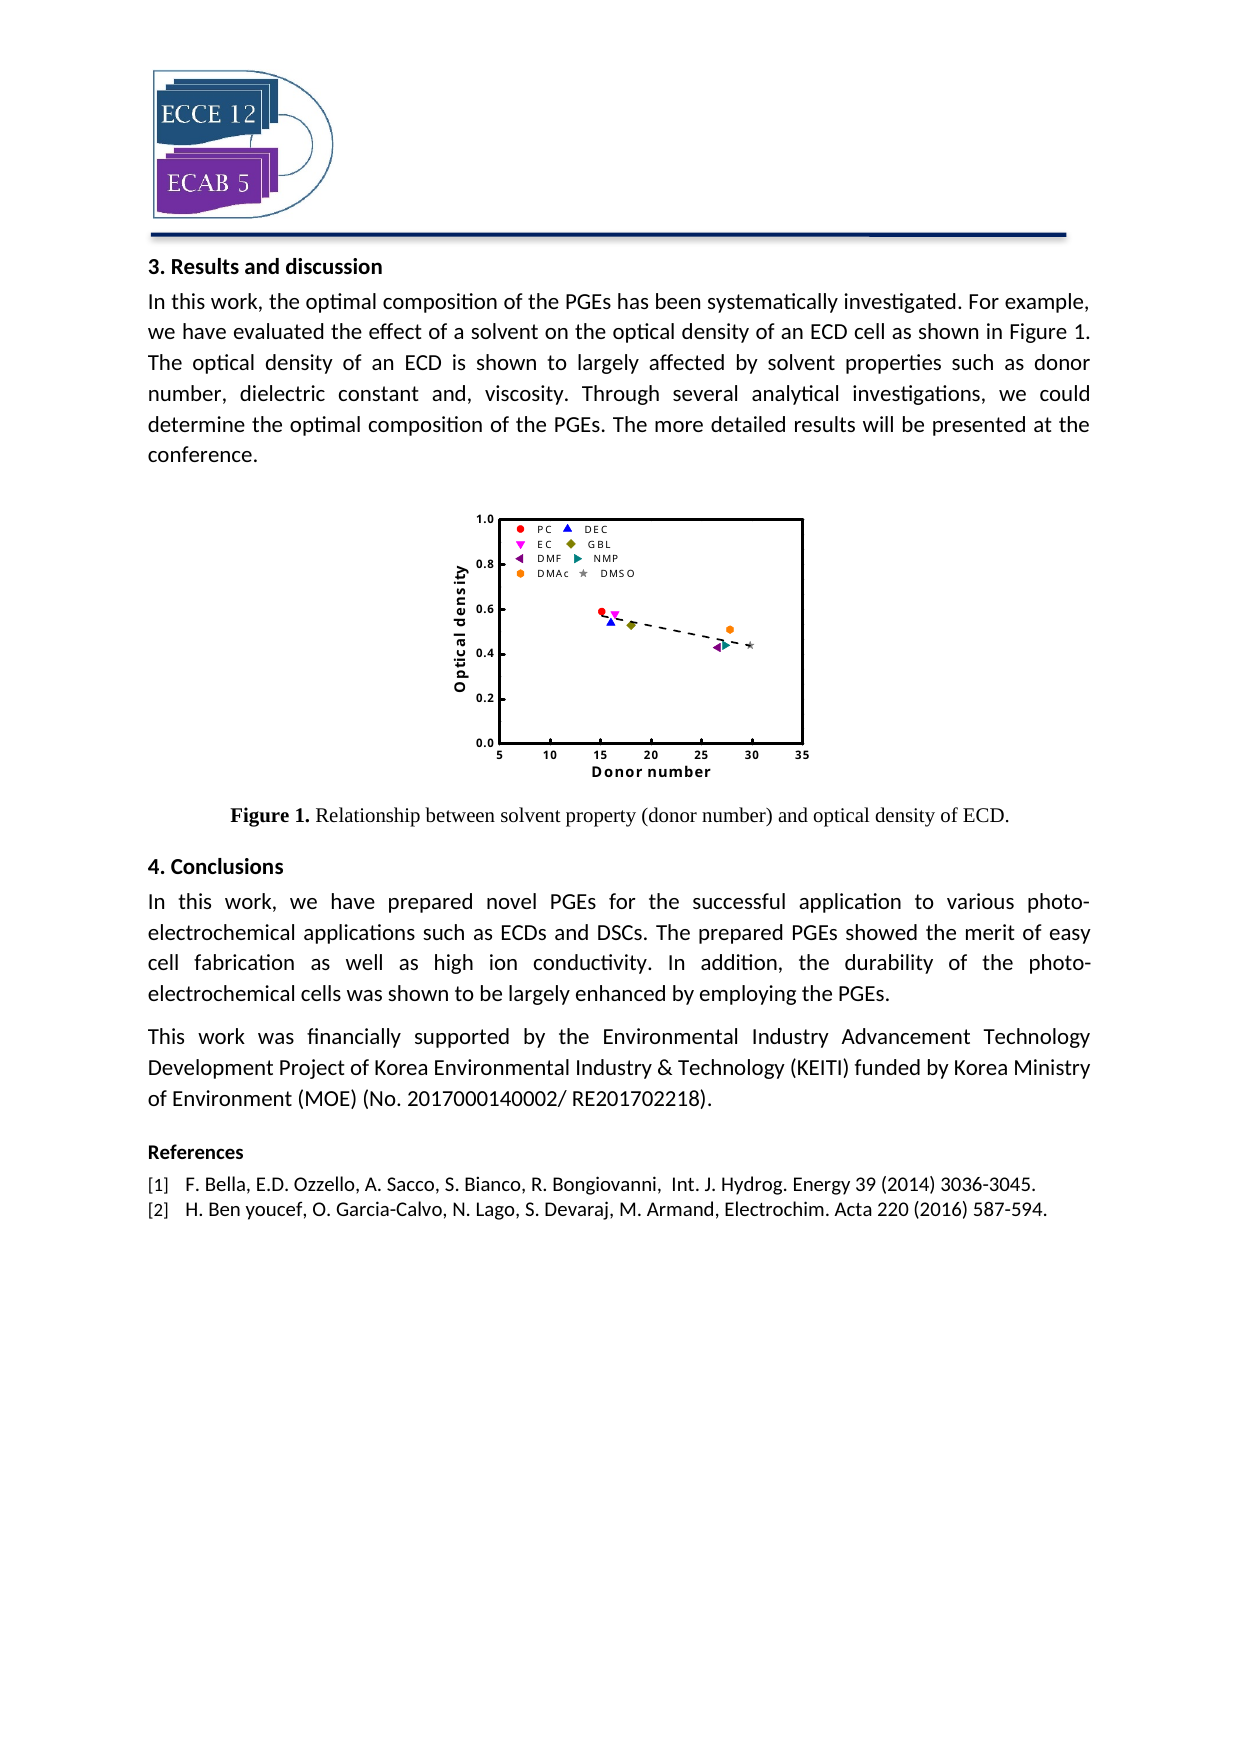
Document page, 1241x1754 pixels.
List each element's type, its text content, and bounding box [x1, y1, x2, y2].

text In this work, the optimal composition of the PGEs has been systematically investigated. For example, we have evaluated the effect of a solvent on the optical density of an ECD cell as shown in Figure 1. The optical density of an ECD is shown to largely affected by solvent properties such as donor number, dielectric constant and, viscosity. Through several analytical investigations, we could determine the optimal composition of the PGEs. The more detailed results will be presented at the conference. [148, 287, 1092, 468]
text In this work, we have prepared novel PGEs for the successful application to various photo-electrochemical applications such as ECDs and DSCs. The prepared PGEs showed the merit of easy cell fabrication as well as high ion conductivity. In addition, the durability of the photo-electrochemical cells was shown to be largely enhanced by employing the PGEs. [148, 887, 1092, 1007]
text This work was financially supported by the Environmental Industry Advancement Technology Development Project of Korea Environmental Industry & Technology (KEITI) funded by Korea Ministry of Environment (MOE) (No. 2017000140002/ RE201702218). [148, 1022, 1092, 1112]
text 3. Results and discussion [148, 252, 1092, 280]
list H. Ben youcef, O. Garcia-Calvo, N. Lago, S. Devaraj, M. Armand, Electrochim. Acta 220 (2016) 587-594. [148, 1197, 1092, 1222]
subtitle Figure 1. Relationship between solvent property (donor number) and optical density of ECD. [148, 803, 1092, 827]
picture [152, 69, 334, 219]
text 4. Conclusions [148, 852, 1092, 880]
text References [148, 1139, 1092, 1165]
list F. Bella, E.D. Ozzello, A. Sacco, S. Bianco, R. Bongiovanni, Int. J. Hydrog. Energy 39 (2014) 3036-3045. [148, 1171, 1092, 1197]
